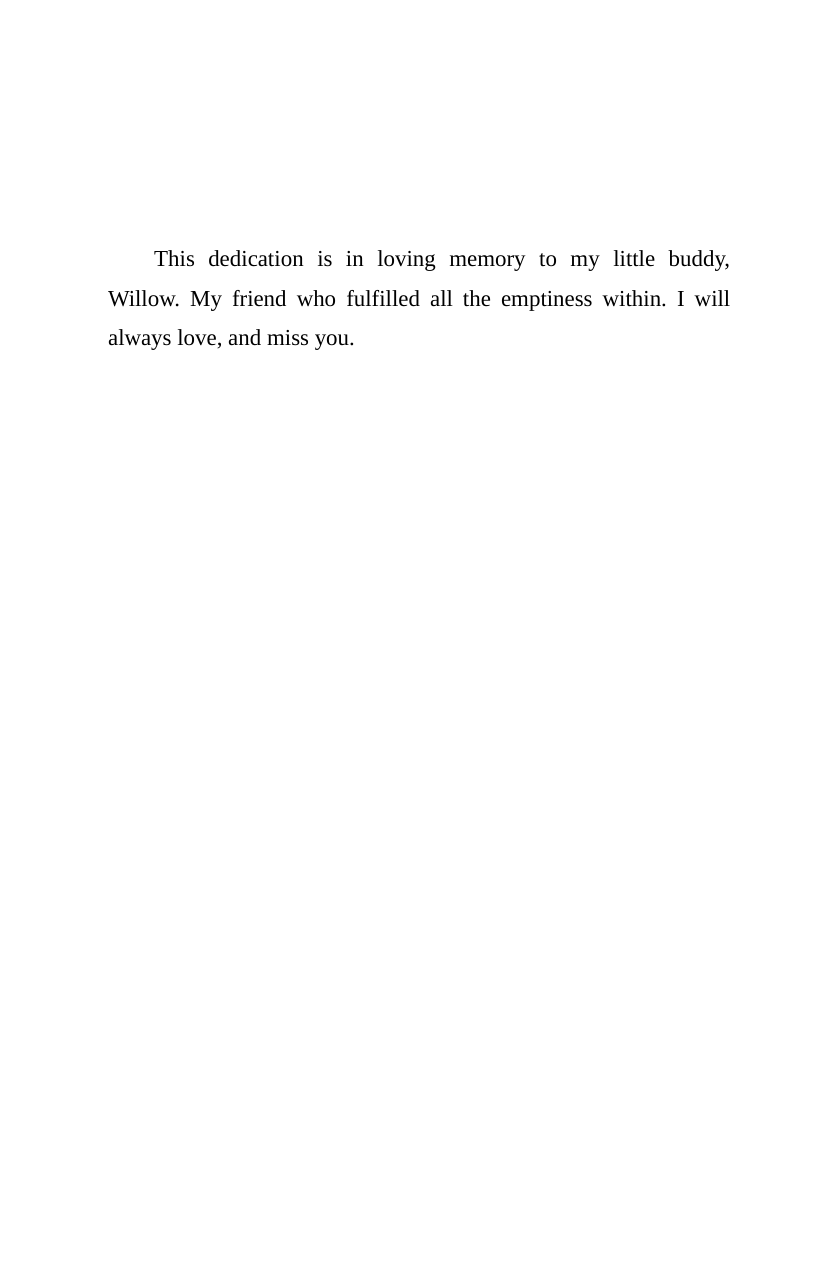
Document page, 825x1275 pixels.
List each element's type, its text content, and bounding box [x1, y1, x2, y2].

text This dedication is in loving memory to my little buddy, Willow. My friend who fulfilled all the emptiness within. I will always love, and miss you. [108, 245, 731, 350]
